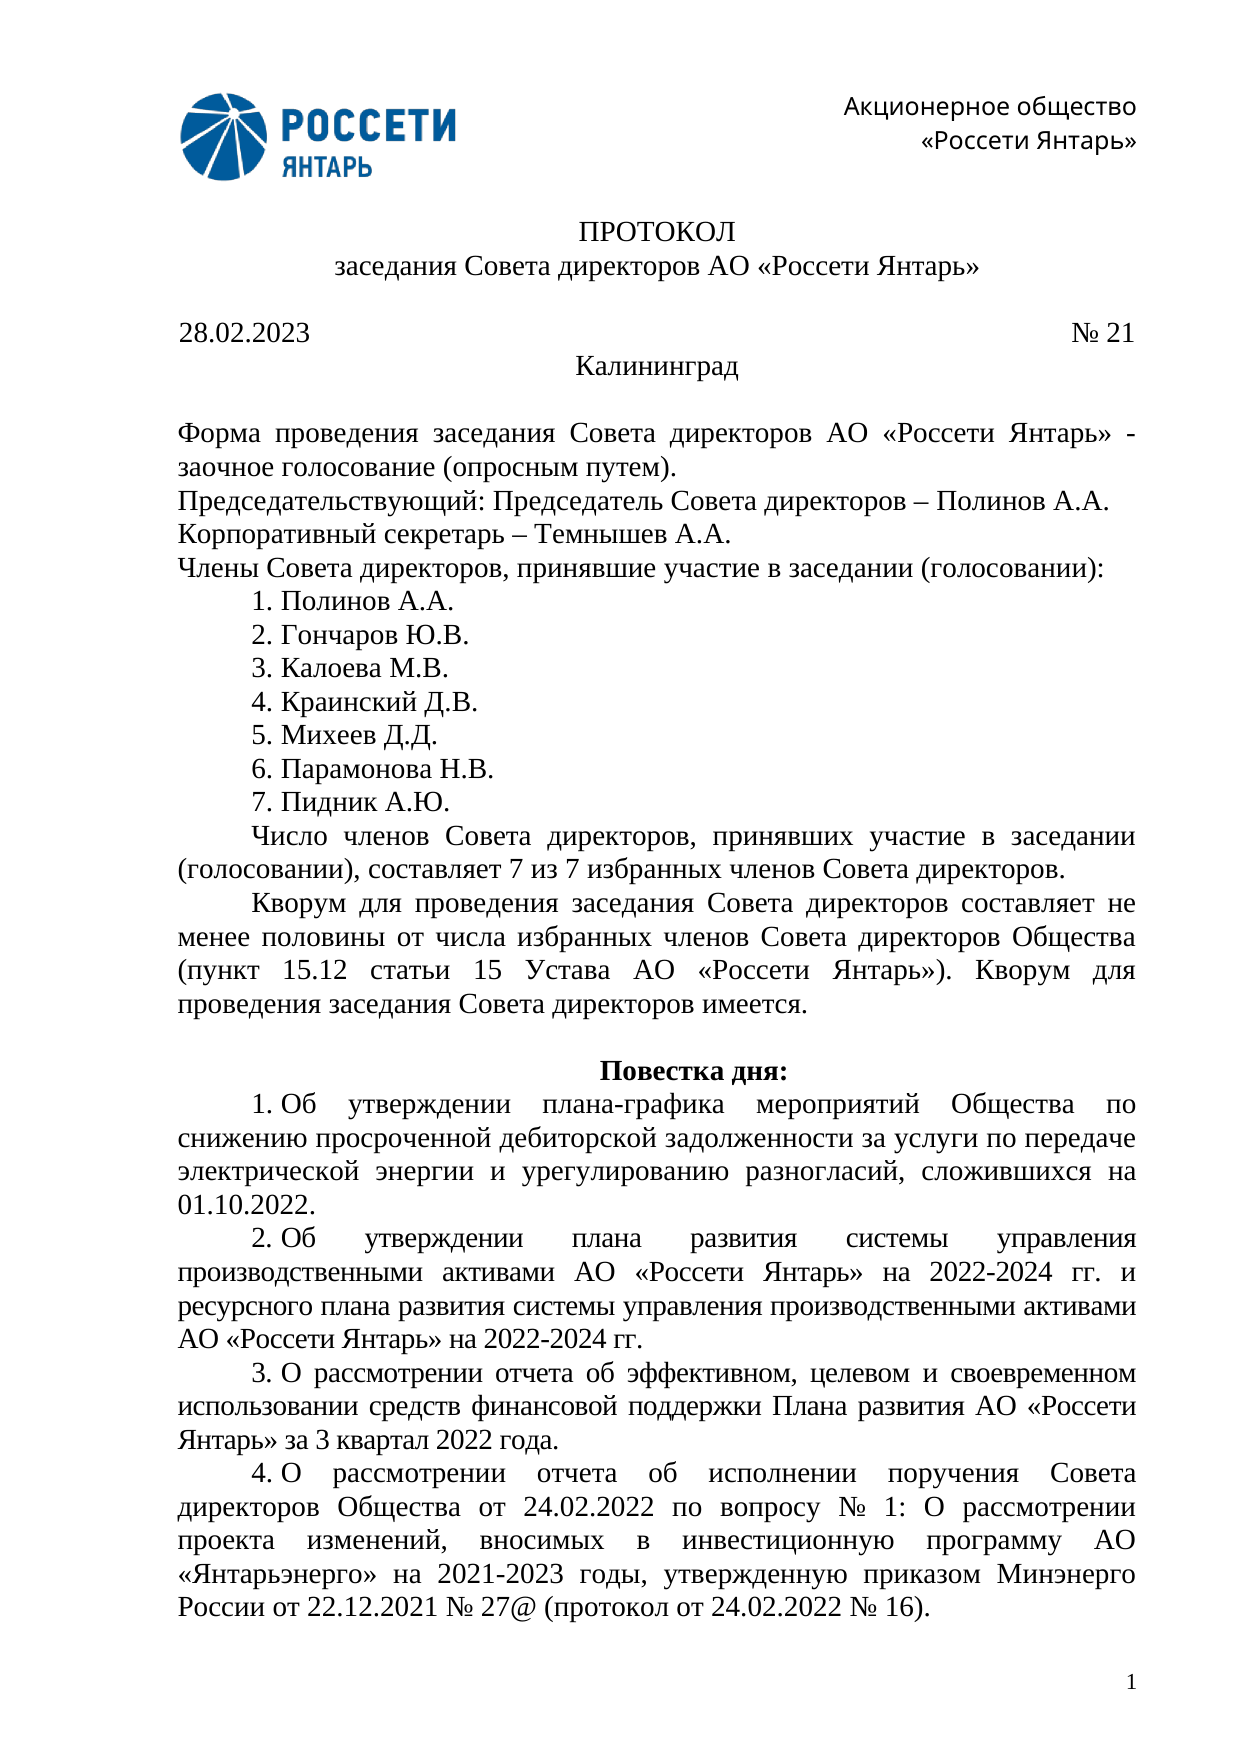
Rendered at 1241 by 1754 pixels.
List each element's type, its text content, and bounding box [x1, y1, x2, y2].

text 28.02.2023 № 21 [177, 315, 1137, 348]
text Число членов Совета директоров, принявших участие в заседании (голосовании), составляет 7 из 7 избранных членов Совета директоров. [177, 818, 1137, 885]
text Акционерное общество [310, 89, 1137, 123]
text Повестка дня: [177, 1053, 1137, 1086]
text Председательствующий: Председатель Совета директоров – Полинов А.А. [177, 483, 1137, 516]
text заседания Совета директоров АО «Россети Янтарь» [177, 248, 1137, 281]
text Форма проведения заседания Совета директоров АО «Россети Янтарь» - заочное голосование (опросным путем). [177, 416, 1137, 483]
list Михеев Д.Д. [177, 717, 1137, 751]
list Об утверждении плана развития системы управления производственными активами АО «Россети Янтарь» на 2022-2024 гг. и ресурсного плана развития системы управления производственными активами АО «Россети Янтарь» на 2022-2024 гг. [177, 1221, 1137, 1355]
text Калининград [177, 348, 1137, 382]
text ПРОТОКОЛ [177, 214, 1137, 248]
list Калоева М.В. [177, 650, 1137, 684]
list Краинский Д.В. [177, 684, 1137, 717]
text «Россети Янтарь» [457, 123, 1137, 157]
list Гончаров Ю.В. [177, 617, 1137, 650]
text Члены Совета директоров, принявшие участие в заседании (голосовании): [177, 550, 1137, 583]
list Пидник А.Ю. [177, 784, 1137, 818]
list Полинов А.А. [177, 583, 1137, 617]
list О рассмотрении отчета об эффективном, целевом и своевременном использовании средств финансовой поддержки Плана развития АО «Россети Янтарь» за 3 квартал 2022 года. [177, 1355, 1137, 1455]
list О рассмотрении отчета об исполнении поручения Совета директоров Общества от 24.02.2022 по вопросу № 1: О рассмотрении проекта изменений, вносимых в инвестиционную программу АО «Янтарьэнерго» на 2021-2023 годы, утвержденную приказом Минэнерго России от 22.12.2021 № 27@ (протокол от 24.02.2022 № 16). [177, 1455, 1137, 1623]
text Кворум для проведения заседания Совета директоров составляет не менее половины от числа избранных членов Совета директоров Общества (пункт 15.12 статьи 15 Устава АО «Россети Янтарь»). Кворум для проведения заседания Совета директоров имеется. [177, 885, 1137, 1019]
list Об утверждении плана-графика мероприятий Общества по снижению просроченной дебиторской задолженности за услуги по передаче электрической энергии и урегулированию разногласий, сложившихся на 01.10.2022. [177, 1086, 1137, 1221]
text Корпоративный секретарь – Темнышев А.А. [177, 516, 1137, 550]
list Парамонова Н.В. [177, 751, 1137, 784]
